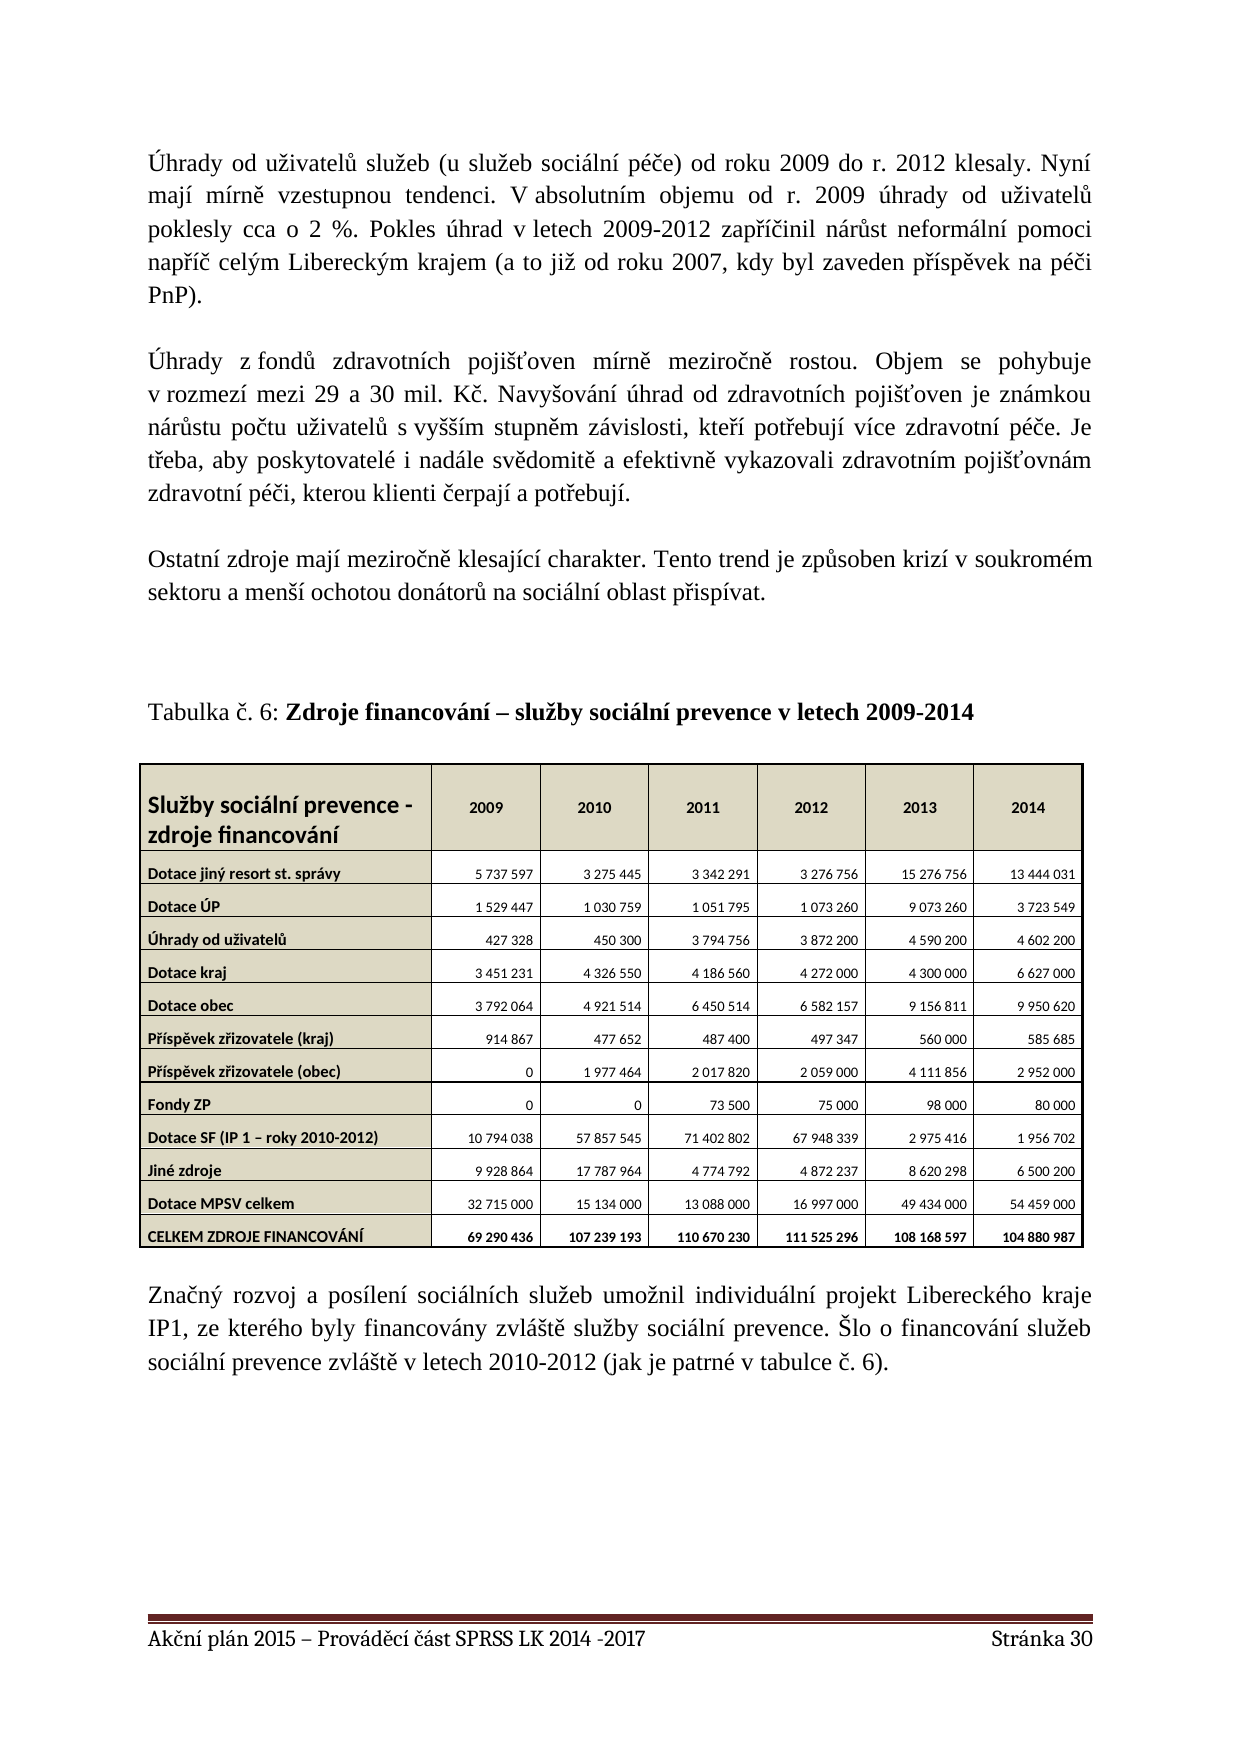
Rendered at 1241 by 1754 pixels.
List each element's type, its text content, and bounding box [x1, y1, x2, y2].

table_cell 4 590 200 [866, 917, 973, 949]
table_cell 0 [541, 1083, 648, 1114]
table_cell 3 872 200 [758, 917, 865, 949]
table_cell 6 627 000 [974, 950, 1081, 982]
table_cell 49 434 000 [866, 1181, 973, 1213]
table_cell Dotace MPSV celkem [141, 1181, 431, 1213]
table_cell 1 977 464 [541, 1049, 648, 1081]
table_cell 4 921 514 [541, 983, 648, 1015]
table_cell 3 723 549 [974, 884, 1081, 916]
table_cell Úhrady od uživatelů [141, 917, 431, 949]
table_cell 5 737 597 [432, 851, 540, 883]
table_cell 8 620 298 [866, 1149, 973, 1180]
table_header 2012 [758, 765, 865, 850]
table_cell 9 928 864 [432, 1149, 540, 1180]
table_cell 6 582 157 [758, 983, 865, 1015]
table_header 2014 [974, 765, 1081, 850]
table_cell 15 134 000 [541, 1181, 648, 1213]
table_cell 67 948 339 [758, 1115, 865, 1147]
text Tabulka č. 6: Zdroje financování – služby sociální prevence v letech 2009-2014 [148, 697, 1093, 726]
table_cell 2 059 000 [758, 1049, 865, 1081]
table_cell 69 290 436 [432, 1215, 540, 1246]
table_cell 4 111 856 [866, 1049, 973, 1081]
table_cell 75 000 [758, 1083, 865, 1114]
table_cell 15 276 756 [866, 851, 973, 883]
table_cell 4 774 792 [649, 1149, 757, 1180]
table_cell 108 168 597 [866, 1215, 973, 1246]
table_cell 4 272 000 [758, 950, 865, 982]
table_cell Dotace obec [141, 983, 431, 1015]
table_cell 57 857 545 [541, 1115, 648, 1147]
table_cell 6 450 514 [649, 983, 757, 1015]
table_cell 427 328 [432, 917, 540, 949]
table_cell 73 500 [649, 1083, 757, 1114]
text Úhrady z fondů zdravotních pojišťoven mírně meziročně rostou. Objem se pohybuje v rozmezí mezi 29 a 30 mil. Kč. Navyšování úhrad od zdravotních pojišťoven je známkou nárůstu počtu uživatelů s vyšším stupněm závislosti, kteří potřebují více zdravotní péče. Je třeba, aby poskytovatelé i nadále svědomitě a efektivně vykazovali zdravotním pojišťovnám zdravotní péči, kterou klienti čerpají a potřebují. [148, 346, 1093, 507]
table_cell 4 326 550 [541, 950, 648, 982]
table_cell 13 088 000 [649, 1181, 757, 1213]
table_cell 914 867 [432, 1016, 540, 1048]
table_header 2013 [866, 765, 973, 850]
table_cell 110 670 230 [649, 1215, 757, 1246]
text Ostatní zdroje mají meziročně klesající charakter. Tento trend je způsoben krizí v soukromém sektoru a menší ochotou donátorů na sociální oblast přispívat. [148, 544, 1093, 606]
table_cell 3 792 064 [432, 983, 540, 1015]
table_cell 487 400 [649, 1016, 757, 1048]
table_cell 3 275 445 [541, 851, 648, 883]
table_cell 3 342 291 [649, 851, 757, 883]
table_cell 32 715 000 [432, 1181, 540, 1213]
table_cell 80 000 [974, 1083, 1081, 1114]
table_cell 1 030 759 [541, 884, 648, 916]
table_cell 4 186 560 [649, 950, 757, 982]
table_cell 560 000 [866, 1016, 973, 1048]
table_cell 111 525 296 [758, 1215, 865, 1246]
table_cell 0 [432, 1049, 540, 1081]
table_cell 585 685 [974, 1016, 1081, 1048]
table_cell 16 997 000 [758, 1181, 865, 1213]
table_cell 3 276 756 [758, 851, 865, 883]
table_cell 107 239 193 [541, 1215, 648, 1246]
table_cell Dotace jiný resort st. správy [141, 851, 431, 883]
table_cell 1 529 447 [432, 884, 540, 916]
table_cell Dotace kraj [141, 950, 431, 982]
table_cell 1 073 260 [758, 884, 865, 916]
table_cell 54 459 000 [974, 1181, 1081, 1213]
table_header 2011 [649, 765, 757, 850]
table_cell 9 156 811 [866, 983, 973, 1015]
table_cell 4 872 237 [758, 1149, 865, 1180]
table_cell 2 975 416 [866, 1115, 973, 1147]
table_cell 4 300 000 [866, 950, 973, 982]
table_cell 477 652 [541, 1016, 648, 1048]
table_cell 1 956 702 [974, 1115, 1081, 1147]
table_cell 98 000 [866, 1083, 973, 1114]
table_cell 9 950 620 [974, 983, 1081, 1015]
table_cell Fondy ZP [141, 1083, 431, 1114]
table_header 2009 [432, 765, 540, 850]
table_cell 497 347 [758, 1016, 865, 1048]
table_cell Dotace ÚP [141, 884, 431, 916]
table_cell Příspěvek zřizovatele (obec) [141, 1049, 431, 1081]
table_cell Dotace SF (IP 1 – roky 2010-2012) [141, 1115, 431, 1147]
table_cell 9 073 260 [866, 884, 973, 916]
table_cell 13 444 031 [974, 851, 1081, 883]
table_cell 450 300 [541, 917, 648, 949]
table_cell 17 787 964 [541, 1149, 648, 1180]
table_cell 104 880 987 [974, 1215, 1081, 1246]
table_cell 2 952 000 [974, 1049, 1081, 1081]
table_cell 6 500 200 [974, 1149, 1081, 1180]
table_cell Jiné zdroje [141, 1149, 431, 1180]
table_cell 10 794 038 [432, 1115, 540, 1147]
table_cell 3 451 231 [432, 950, 540, 982]
text Úhrady od uživatelů služeb (u služeb sociální péče) od roku 2009 do r. 2012 klesaly. Nyní mají mírně vzestupnou tendenci. V absolutním objemu od r. 2009 úhrady od uživatelů poklesly cca o 2 %. Pokles úhrad v letech 2009-2012 zapříčinil nárůst neformální pomoci napříč celým Libereckým krajem (a to již od roku 2007, kdy byl zaveden příspěvek na péči PnP). [148, 148, 1093, 308]
table_cell 0 [432, 1083, 540, 1114]
table_header Služby sociální prevence - zdroje financování [141, 765, 431, 850]
table_cell 4 602 200 [974, 917, 1081, 949]
table_cell CELKEM ZDROJE FINANCOVÁNÍ [141, 1215, 431, 1246]
table_cell 3 794 756 [649, 917, 757, 949]
text Značný rozvoj a posílení sociálních služeb umožnil individuální projekt Libereckého kraje IP1, ze kterého byly financovány zvláště služby sociální prevence. Šlo o financování služeb sociální prevence zvláště v letech 2010-2012 (jak je patrné v tabulce č. 6). [148, 1281, 1093, 1375]
table_cell 1 051 795 [649, 884, 757, 916]
table_cell 2 017 820 [649, 1049, 757, 1081]
table_header 2010 [541, 765, 648, 850]
table_cell 71 402 802 [649, 1115, 757, 1147]
table_cell Příspěvek zřizovatele (kraj) [141, 1016, 431, 1048]
